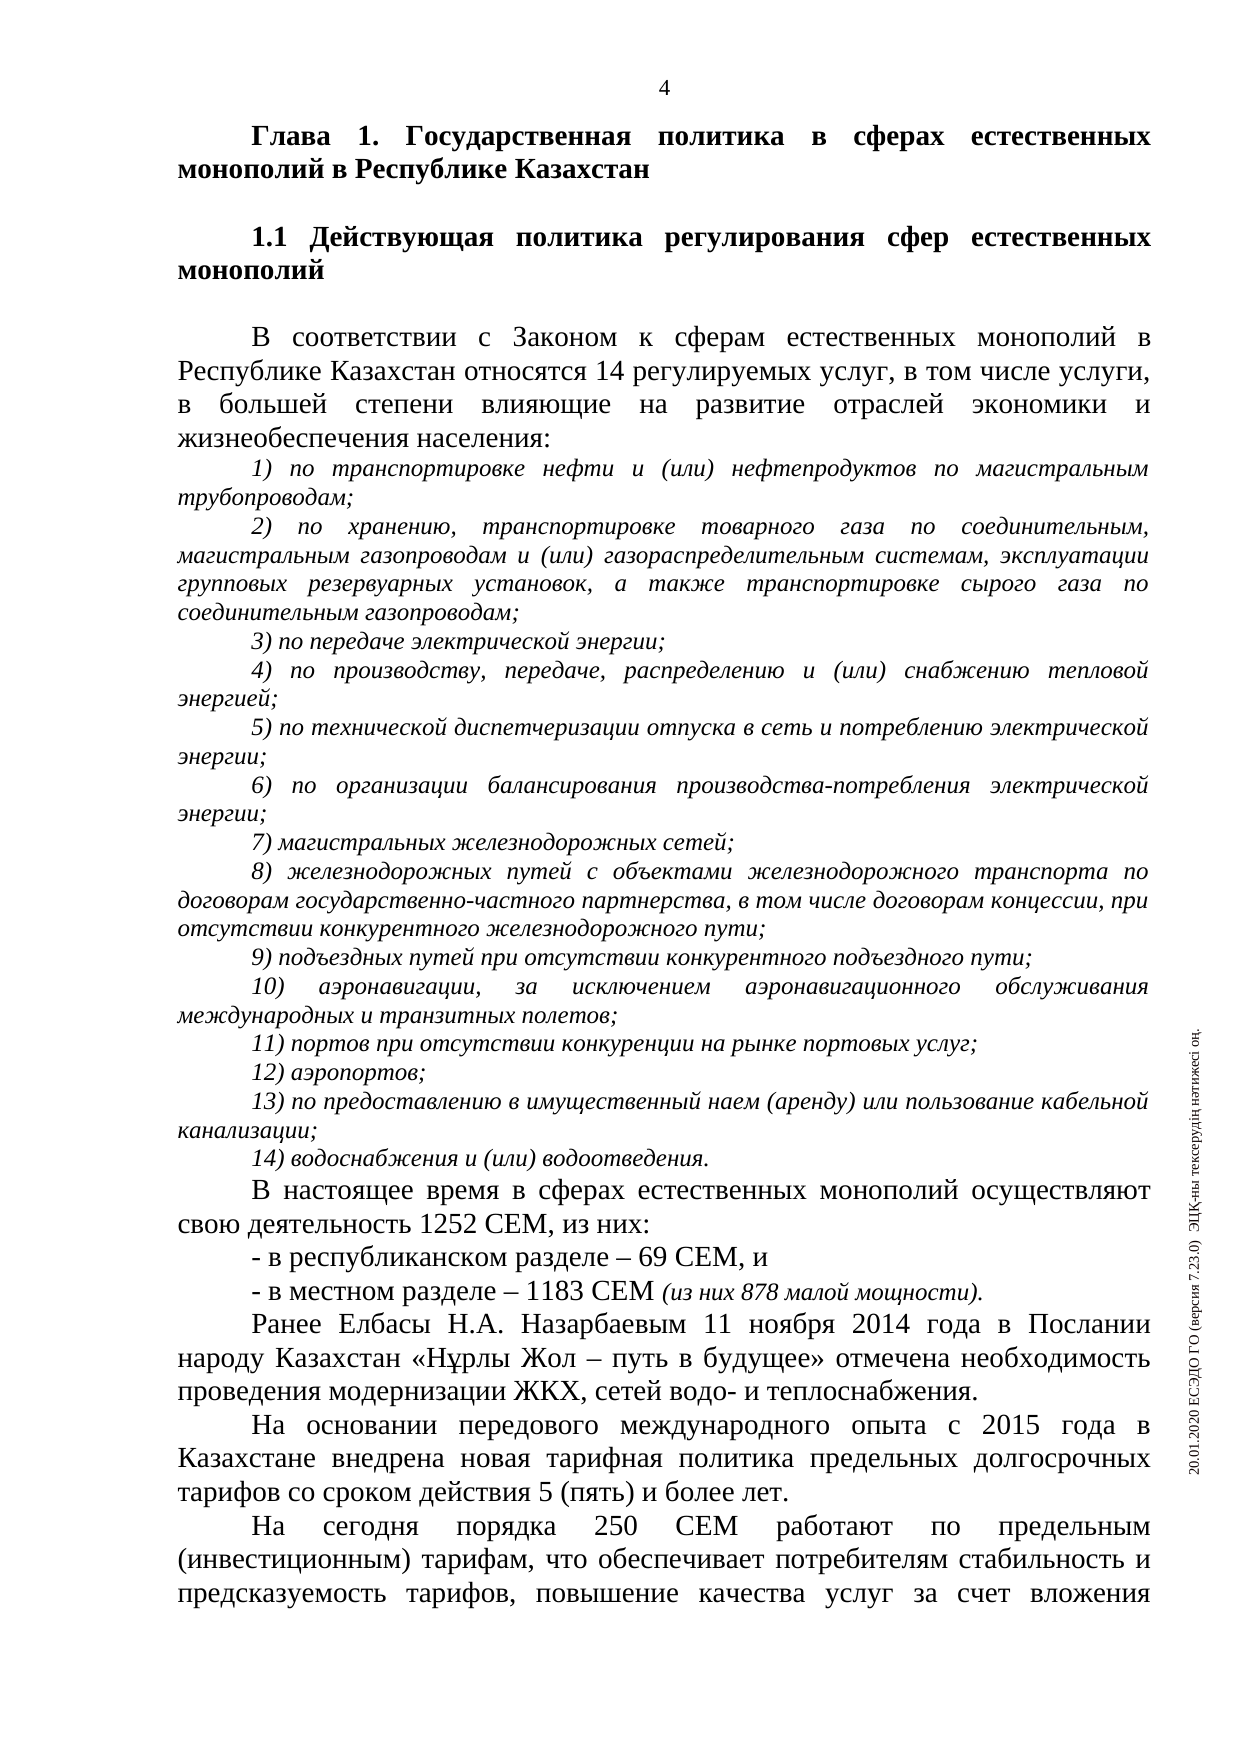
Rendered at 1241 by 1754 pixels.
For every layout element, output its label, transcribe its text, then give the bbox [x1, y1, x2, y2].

text 3) по передаче электрической энергии; [177, 626, 1152, 655]
text 11) портов при отсутствии конкуренции на рынке портовых услуг; [177, 1028, 1152, 1057]
text На основании передового международного опыта с 2015 года в Казахстане внедрена новая тарифная политика предельных долгосрочных тарифов со сроком действия 5 (пять) и более лет. [177, 1407, 1152, 1508]
text 10) аэронавигации, за исключением аэронавигационного обслуживания международных и транзитных полетов; [177, 971, 1152, 1028]
text 13) по предоставлению в имущественный наем (аренду) или пользование кабельной канализации; [177, 1086, 1152, 1143]
text 12) аэропортов; [177, 1057, 1152, 1086]
text 5) по технической диспетчеризации отпуска в сеть и потреблению электрической энергии; [177, 712, 1152, 770]
text - в республиканском разделе – 69 СЕМ, и [177, 1239, 1152, 1273]
text В настоящее время в сферах естественных монополий осуществляют свою деятельность 1252 СЕМ, из них: [177, 1172, 1152, 1239]
text Глава 1. Государственная политика в сферах естественных монополий в Республике Казахстан [177, 118, 1152, 185]
text В соответствии с Законом к сферам естественных монополий в Республике Казахстан относятся 14 регулируемых услуг, в том числе услуги, в большей степени влияющие на развитие отраслей экономики и жизнеобеспечения населения: [177, 319, 1152, 453]
text 2) по хранению, транспортировке товарного газа по соединительным, магистральным газопроводам и (или) газораспределительным системам, эксплуатации групповых резервуарных установок, а также транспортировке сырого газа по соединительным газопроводам; [177, 511, 1152, 626]
text Ранее Елбасы Н.А. Назарбаевым 11 ноября 2014 года в Послании народу Казахстан «Нұрлы Жол – путь в будущее» отмечена необходимость проведения модернизации ЖКХ, сетей водо- и теплоснабжения. [177, 1306, 1152, 1407]
text 1.1 Действующая политика регулирования сфер естественных монополий [177, 219, 1152, 286]
text 6) по организации балансирования производства-потребления электрической энергии; [177, 770, 1152, 827]
text 9) подъездных путей при отсутствии конкурентного подъездного пути; [177, 942, 1152, 971]
text 1) по транспортировке нефти и (или) нефтепродуктов по магистральным трубопроводам; [177, 453, 1152, 511]
text 4) по производству, передаче, распределению и (или) снабжению тепловой энергией; [177, 655, 1152, 712]
text 8) железнодорожных путей с объектами железнодорожного транспорта по договорам государственно-частного партнерства, в том числе договорам концессии, при отсутствии конкурентного железнодорожного пути; [177, 856, 1152, 942]
text - в местном разделе – 1183 СЕМ (из них 878 малой мощности). [177, 1273, 1152, 1306]
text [177, 1508, 1152, 1608]
text 7) магистральных железнодорожных сетей; [177, 827, 1152, 856]
text 14) водоснабжения и (или) водоотведения. [177, 1143, 1152, 1172]
